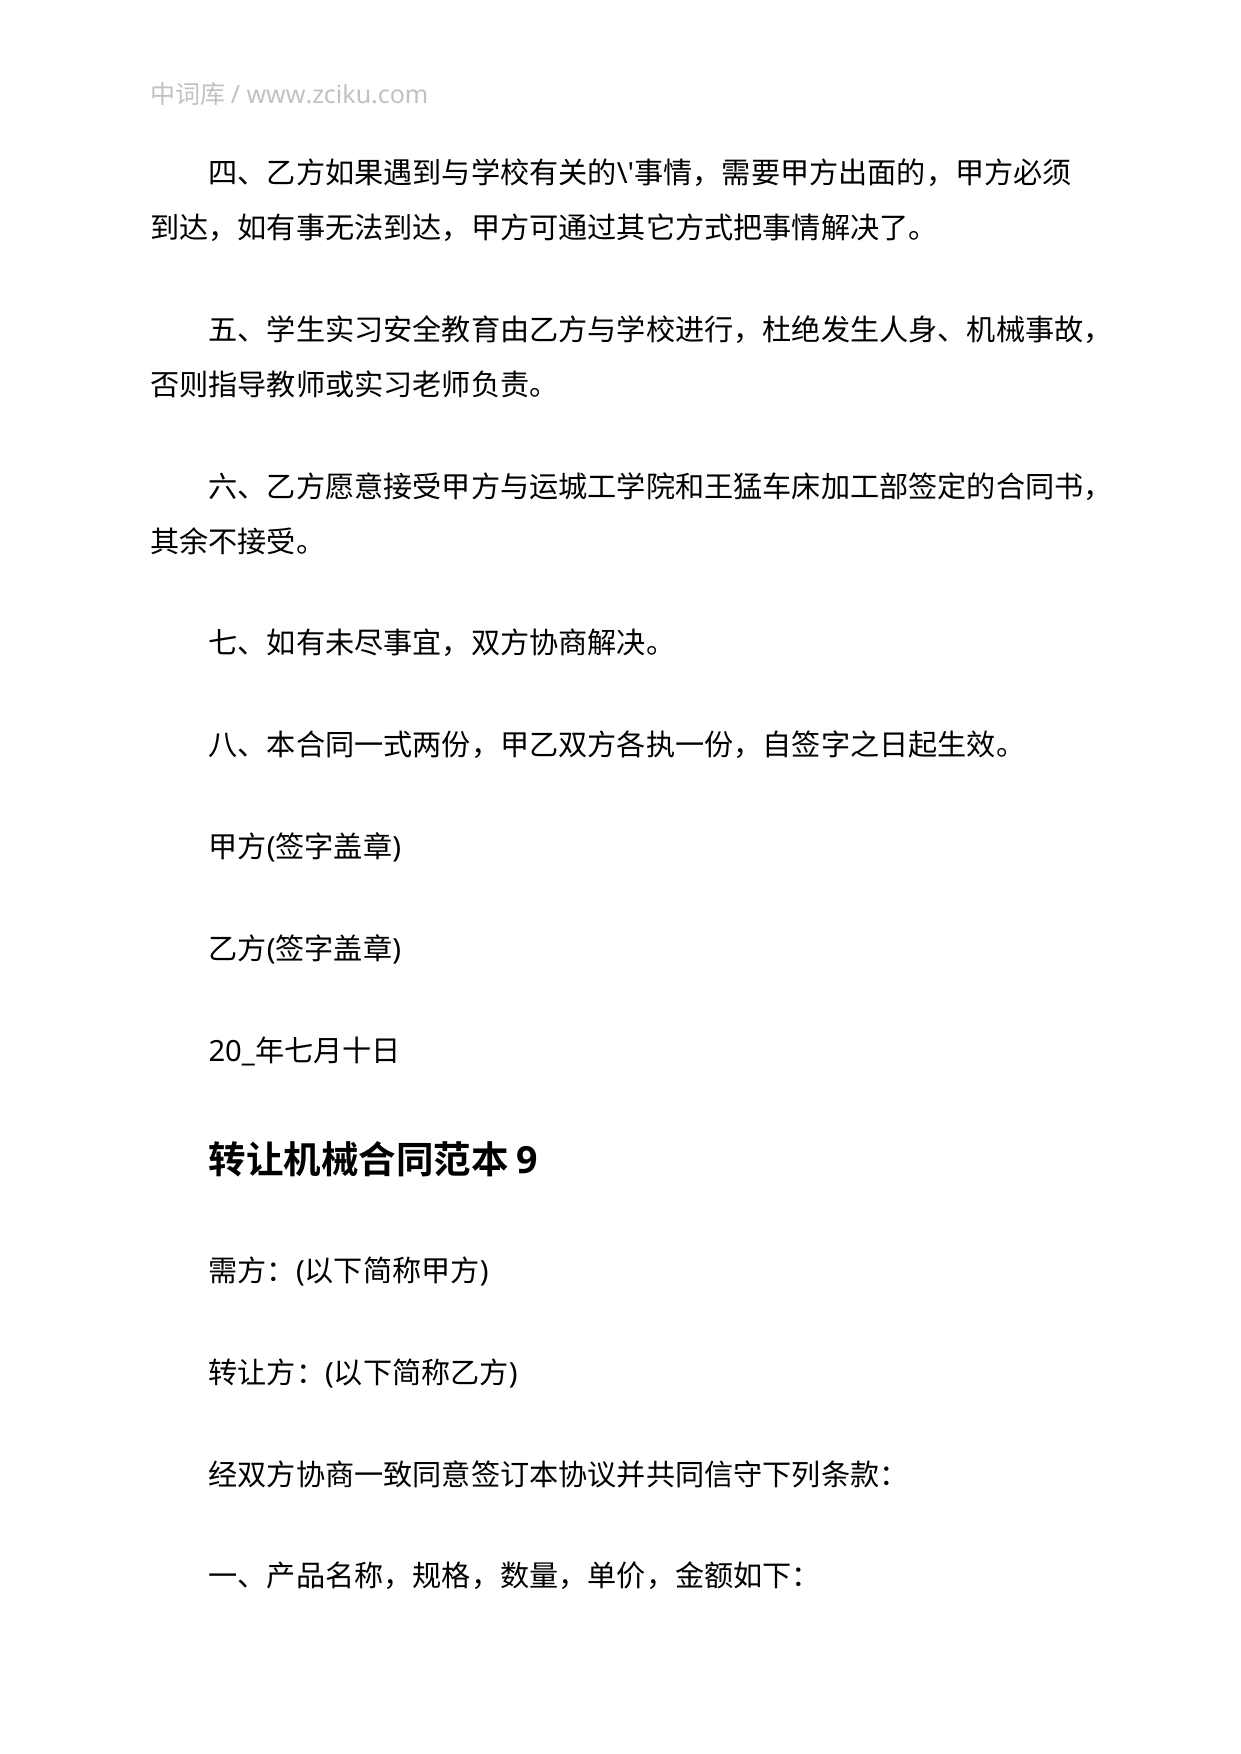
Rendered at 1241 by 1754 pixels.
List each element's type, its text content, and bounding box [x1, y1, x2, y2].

text 转让方：(以下简称乙方) [150, 1349, 1090, 1392]
text 经双方协商一致同意签订本协议并共同信守下列条款： [150, 1451, 1090, 1493]
text 一、产品名称，规格，数量，单价，金额如下： [150, 1553, 1090, 1595]
text 乙方(签字盖章) [150, 926, 1090, 968]
text 20_年七月十日 [150, 1028, 1090, 1070]
text 七、如有未尽事宜，双方协商解决。 [150, 620, 1090, 662]
text 四、乙方如果遇到与学校有关的\'事情，需要甲方出面的，甲方必须到达，如有事无法到达，甲方可通过其它方式把事情解决了。 [150, 150, 1090, 247]
text 转让机械合同范本9 [150, 1129, 1090, 1184]
text 甲方(签字盖章) [150, 824, 1090, 866]
text 五、学生实习安全教育由乙方与学校进行，杜绝发生人身、机械事故，否则指导教师或实习老师负责。 [150, 307, 1090, 404]
text 需方：(以下简称甲方) [150, 1247, 1090, 1289]
text 八、本合同一式两份，甲乙双方各执一份，自签字之日起生效。 [150, 722, 1090, 764]
text 六、乙方愿意接受甲方与运城工学院和王猛车床加工部签定的合同书，其余不接受。 [150, 463, 1090, 561]
